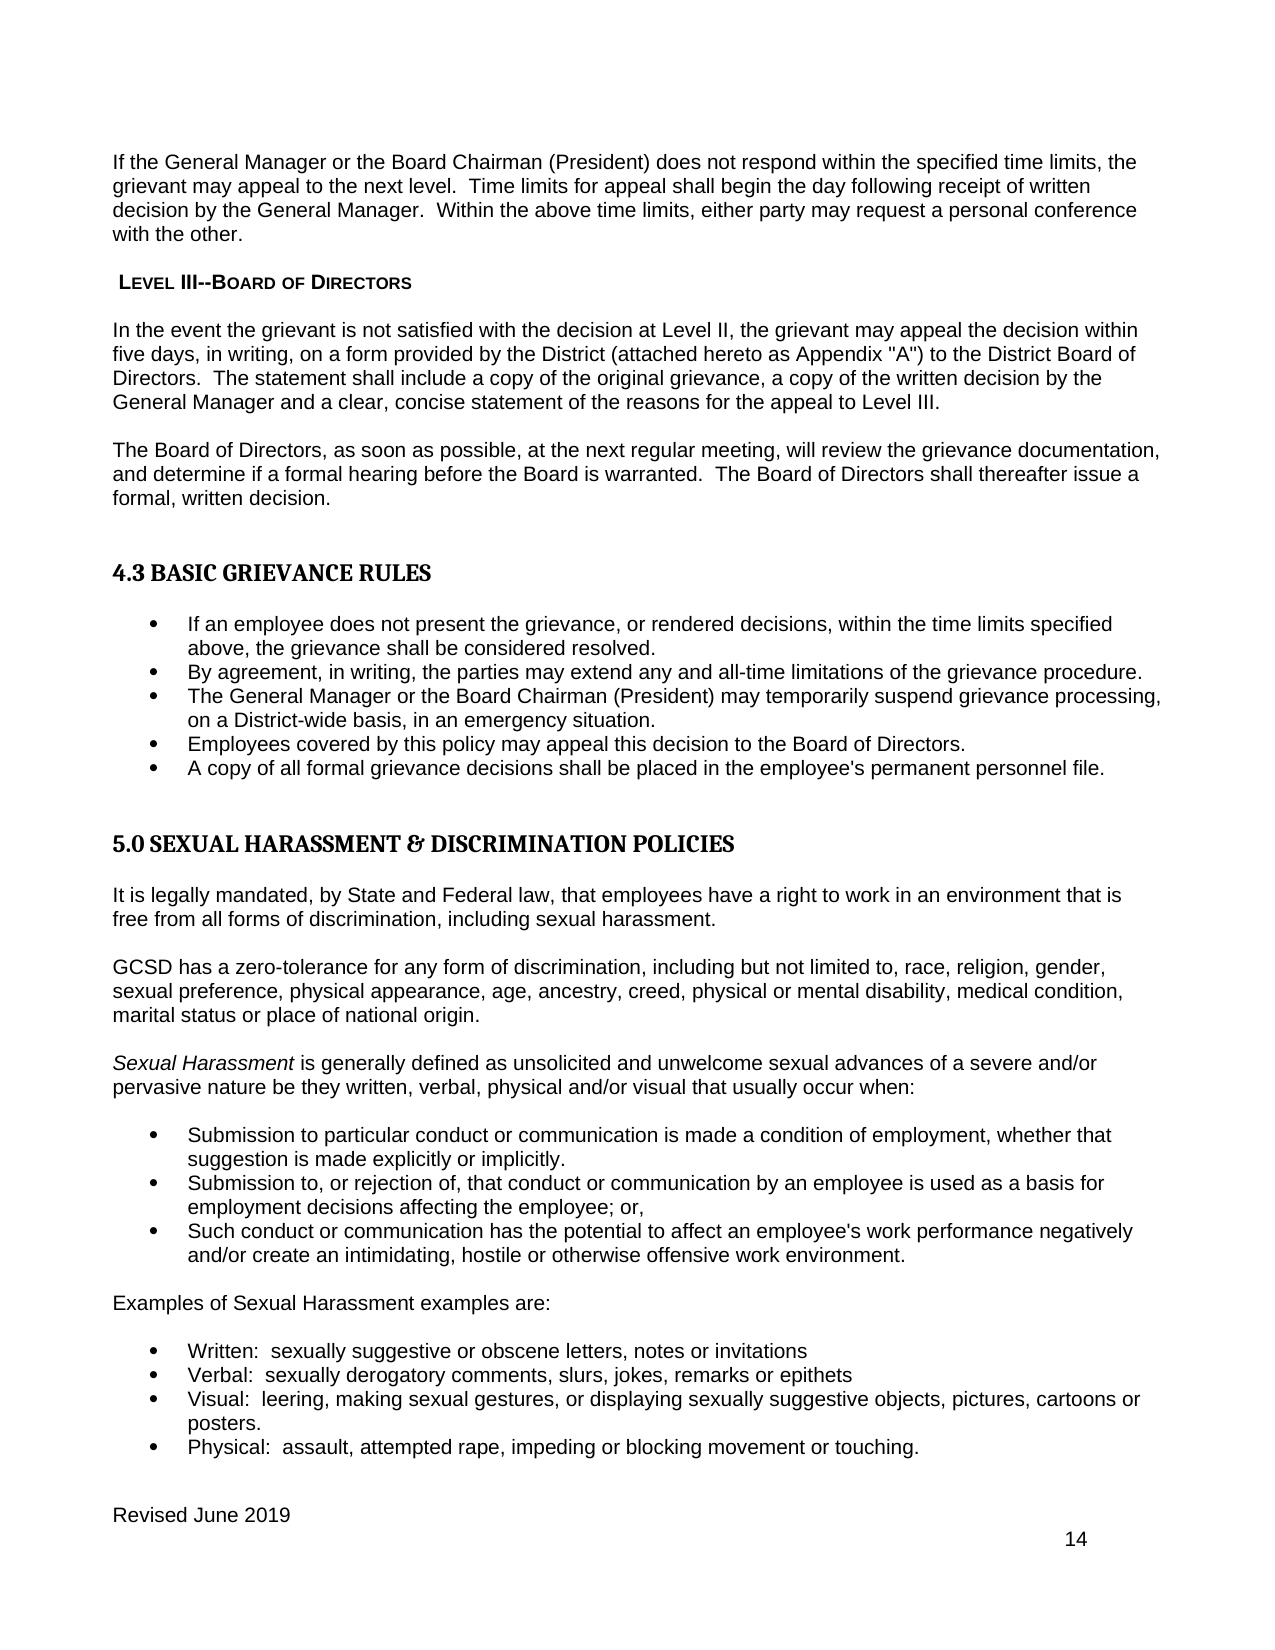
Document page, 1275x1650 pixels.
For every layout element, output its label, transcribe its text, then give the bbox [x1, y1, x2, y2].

text Sexual Harassment is generally defined as unsolicited and unwelcome sexual advances of a severe and/or pervasive nature be they written, verbal, physical and/or visual that usually occur when: [112, 1051, 1162, 1099]
list By agreement, in writing, the parties may extend any and all-time limitations of the grievance procedure. [150, 660, 1162, 684]
text If the General Manager or the Board Chairman (President) does not respond within the specified time limits, the grievant may appeal to the next level. Time limits for appeal shall begin the day following receipt of written decision by the General Manager. Within the above time limits, either party may request a personal conference with the other. [112, 150, 1162, 246]
list Verbal: sexually derogatory comments, slurs, jokes, remarks or epithets [150, 1363, 1162, 1387]
list Physical: assault, attempted rape, impeding or blocking movement or touching. [150, 1435, 1162, 1459]
text It is legally mandated, by State and Federal law, that employees have a right to work in an environment that is free from all forms of discrimination, including sexual harassment. [112, 883, 1162, 931]
list A copy of all formal grievance decisions shall be placed in the employee's permanent personnel file. [150, 756, 1162, 780]
text The Board of Directors, as soon as possible, at the next regular meeting, will review the grievance documentation, and determine if a formal hearing before the Board is warranted. The Board of Directors shall thereafter issue a formal, written decision. [112, 437, 1162, 509]
list If an employee does not present the grievance, or rendered decisions, within the time limits specified above, the grievance shall be considered resolved. [150, 612, 1162, 660]
list Submission to particular conduct or communication is made a condition of employment, whether that suggestion is made explicitly or implicitly. [150, 1123, 1162, 1171]
list Written: sexually suggestive or obscene letters, notes or invitations [150, 1338, 1162, 1363]
list The General Manager or the Board Chairman (President) may temporarily suspend grievance processing, on a District-wide basis, in an emergency situation. [150, 684, 1162, 732]
list Employees covered by this policy may appeal this decision to the Board of Directors. [150, 732, 1162, 756]
list Submission to, or rejection of, that conduct or communication by an employee is used as a basis for employment decisions affecting the employee; or, [150, 1171, 1162, 1219]
list Visual: leering, making sexual gestures, or displaying sexually suggestive objects, pictures, cartoons or posters. [150, 1387, 1162, 1435]
text Examples of Sexual Harassment examples are: [112, 1291, 1162, 1314]
text GCSD has a zero-tolerance for any form of discrimination, including but not limited to, race, religion, gender, sexual preference, physical appearance, age, ancestry, creed, physical or mental disability, medical condition, marital status or place of national origin. [112, 955, 1162, 1027]
list Such conduct or communication has the potential to affect an employee's work performance negatively and/or create an intimidating, hostile or otherwise offensive work environment. [150, 1219, 1162, 1267]
subtitle 5.0 Sexual Harassment & discrimination policies [112, 830, 1162, 859]
subtitle 4.3 Basic Grievance Rules [112, 559, 1162, 588]
text In the event the grievant is not satisfied with the decision at Level II, the grievant may appeal the decision within five days, in writing, on a form provided by the District (attached hereto as Appendix "A") to the District Board of Directors. The statement shall include a copy of the original grievance, a copy of the written decision by the General Manager and a clear, concise statement of the reasons for the appeal to Level III. [112, 318, 1162, 413]
subtitle Level III--Board of Directors [112, 270, 1162, 294]
